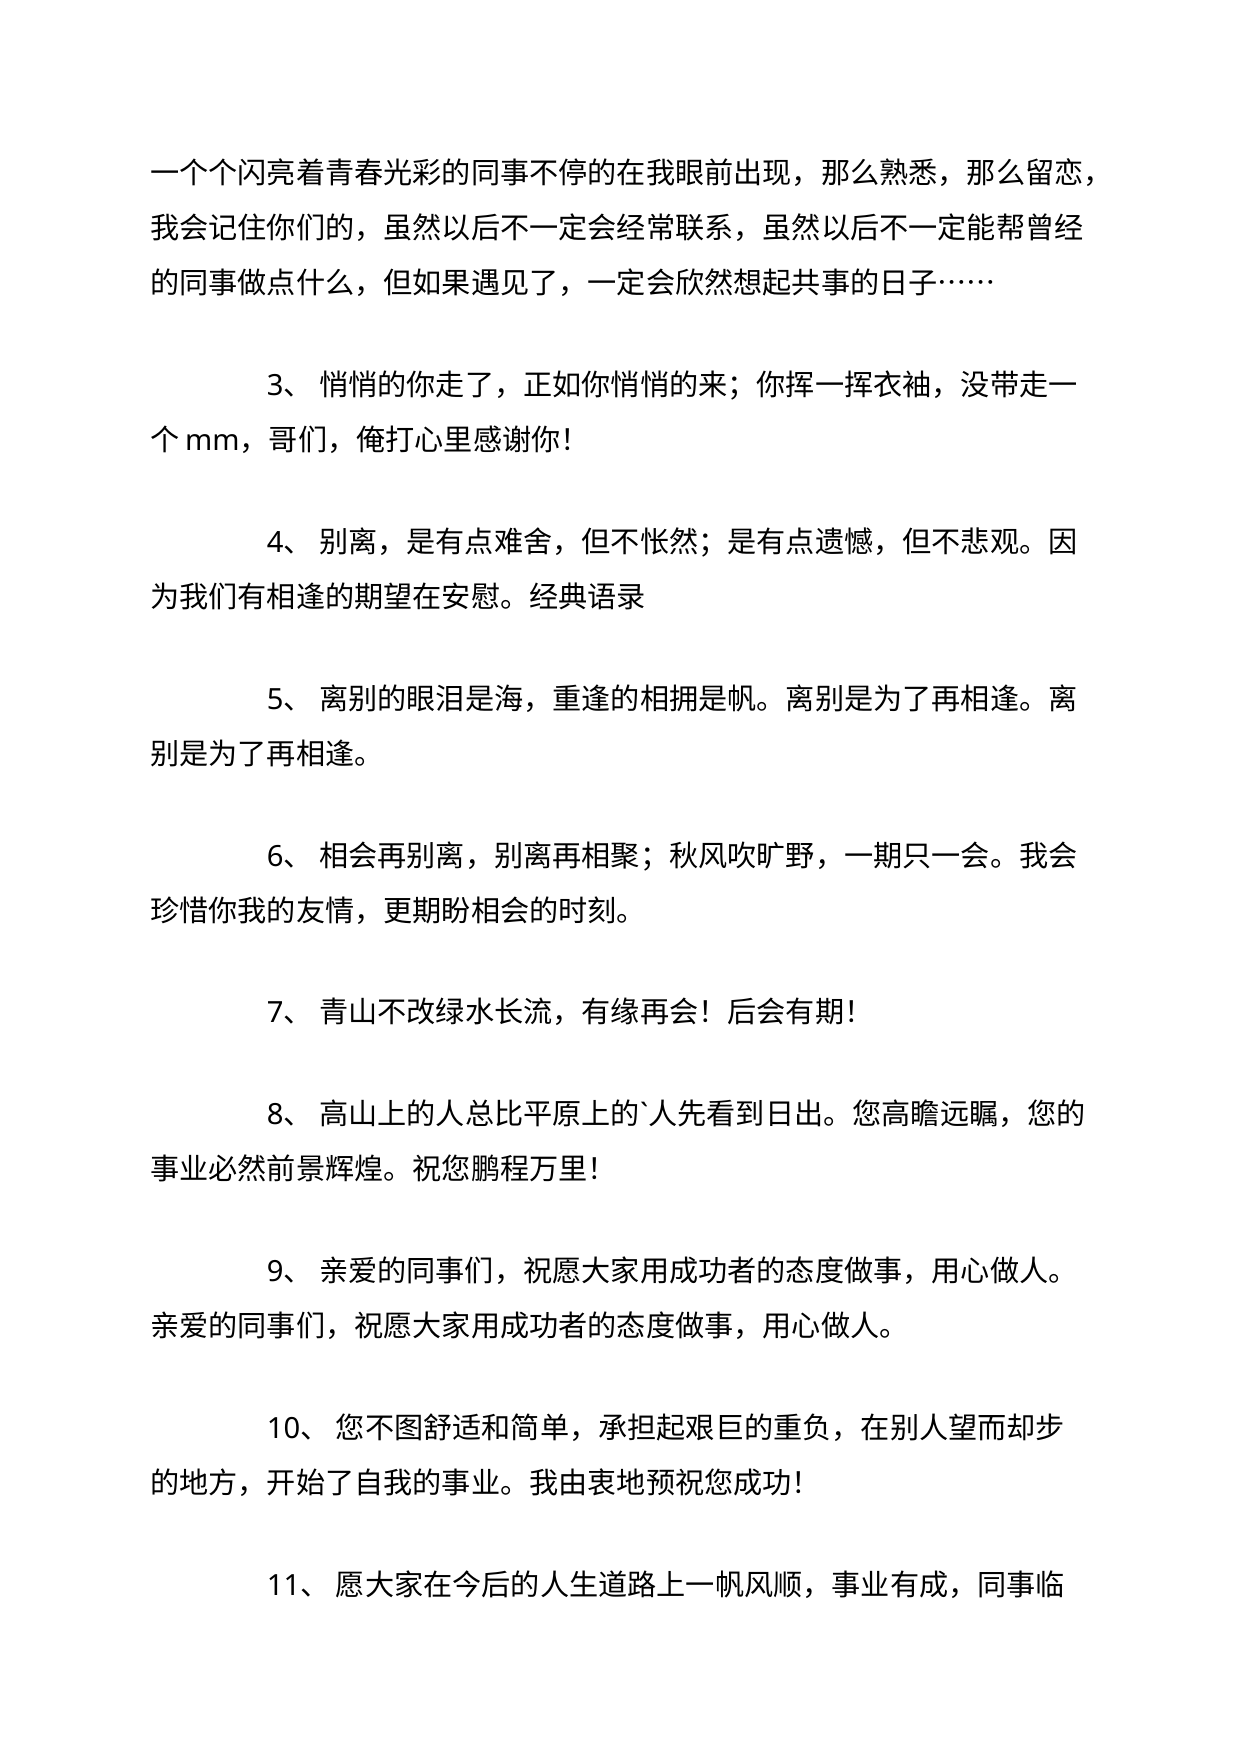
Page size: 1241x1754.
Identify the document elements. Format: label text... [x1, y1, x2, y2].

text 10、 您不图舒适和简单，承担起艰巨的重负，在别人望而却步的地方，开始了自我的事业。我由衷地预祝您成功！ [150, 1404, 1090, 1502]
text 3、 悄悄的你走了，正如你悄悄的来；你挥一挥衣袖，没带走一个mm，哥们，俺打心里感谢你！ [150, 362, 1090, 459]
text 9、 亲爱的同事们，祝愿大家用成功者的态度做事，用心做人。亲爱的同事们，祝愿大家用成功者的态度做事，用心做人。 [150, 1248, 1090, 1345]
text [150, 150, 1090, 302]
text 5、 离别的眼泪是海，重逢的相拥是帆。离别是为了再相逢。离别是为了再相逢。 [150, 675, 1090, 773]
text 4、 别离，是有点难舍，但不怅然；是有点遗憾，但不悲观。因为我们有相逢的期望在安慰。经典语录 [150, 518, 1090, 616]
text 7、 青山不改绿水长流，有缘再会！后会有期！ [150, 989, 1090, 1031]
text 8、 高山上的人总比平原上的`人先看到日出。您高瞻远瞩，您的事业必然前景辉煌。祝您鹏程万里！ [150, 1091, 1090, 1188]
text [150, 1561, 1090, 1603]
text 6、 相会再别离，别离再相聚；秋风吹旷野，一期只一会。我会珍惜你我的友情，更期盼相会的时刻。 [150, 832, 1090, 929]
